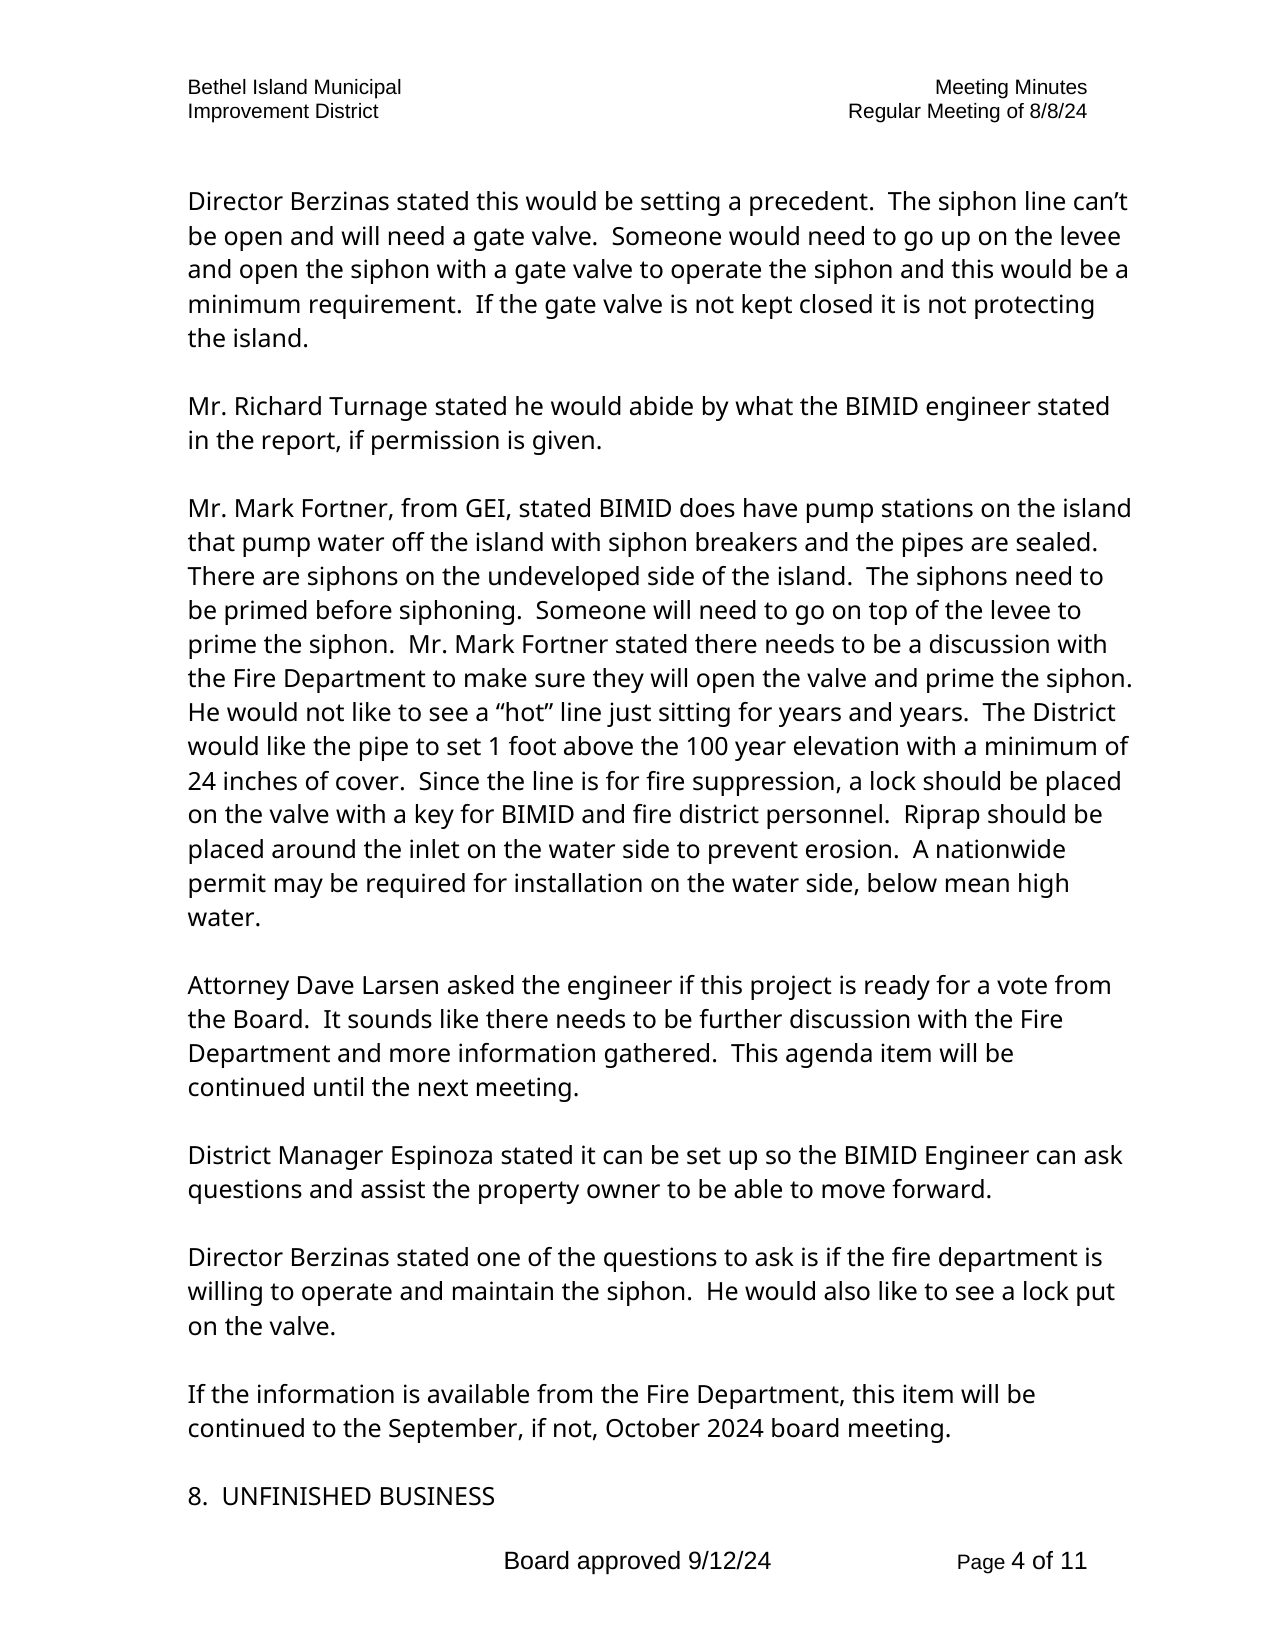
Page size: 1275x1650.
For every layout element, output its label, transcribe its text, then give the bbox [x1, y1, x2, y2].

title District Manager Espinoza stated it can be set up so the BIMID Engineer can ask questions and assist the property owner to be able to move forward. [187, 1138, 1134, 1206]
title Director Berzinas stated this would be setting a precedent. The siphon line can’t be open and will need a gate valve. Someone would need to go up on the levee and open the siphon with a gate valve to operate the siphon and this would be a minimum requirement. If the gate valve is not kept closed it is not protecting the island. [187, 184, 1134, 354]
title Mr. Richard Turnage stated he would abide by what the BIMID engineer stated in the report, if permission is given. [187, 388, 1134, 457]
title If the information is available from the Fire Department, this item will be continued to the September, if not, October 2024 board meeting. [187, 1376, 1134, 1444]
title Attorney Dave Larsen asked the engineer if this project is ready for a vote from the Board. It sounds like there needs to be further discussion with the Fire Department and more information gathered. This agenda item will be continued until the next meeting. [187, 967, 1134, 1104]
title Mr. Mark Fortner, from GEI, stated BIMID does have pump stations on the island that pump water off the island with siphon breakers and the pipes are sealed. There are siphons on the undeveloped side of the island. The siphons need to be primed before siphoning. Someone will need to go on top of the levee to prime the siphon. Mr. Mark Fortner stated there needs to be a discussion with the Fire Department to make sure they will open the valve and prime the siphon. He would not like to see a “hot” line just sitting for years and years. The District would like the pipe to set 1 foot above the 100 year elevation with a minimum of 24 inches of cover. Since the line is for fire suppression, a lock should be placed on the valve with a key for BIMID and fire district personnel. Riprap should be placed around the inlet on the water side to prevent erosion. A nationwide permit may be required for installation on the water side, below mean high water. [187, 491, 1134, 933]
title Director Berzinas stated one of the questions to ask is if the fire department is willing to operate and maintain the siphon. He would also like to see a lock put on the valve. [187, 1240, 1134, 1342]
title 8. UNFINISHED BUSINESS [187, 1478, 1134, 1512]
